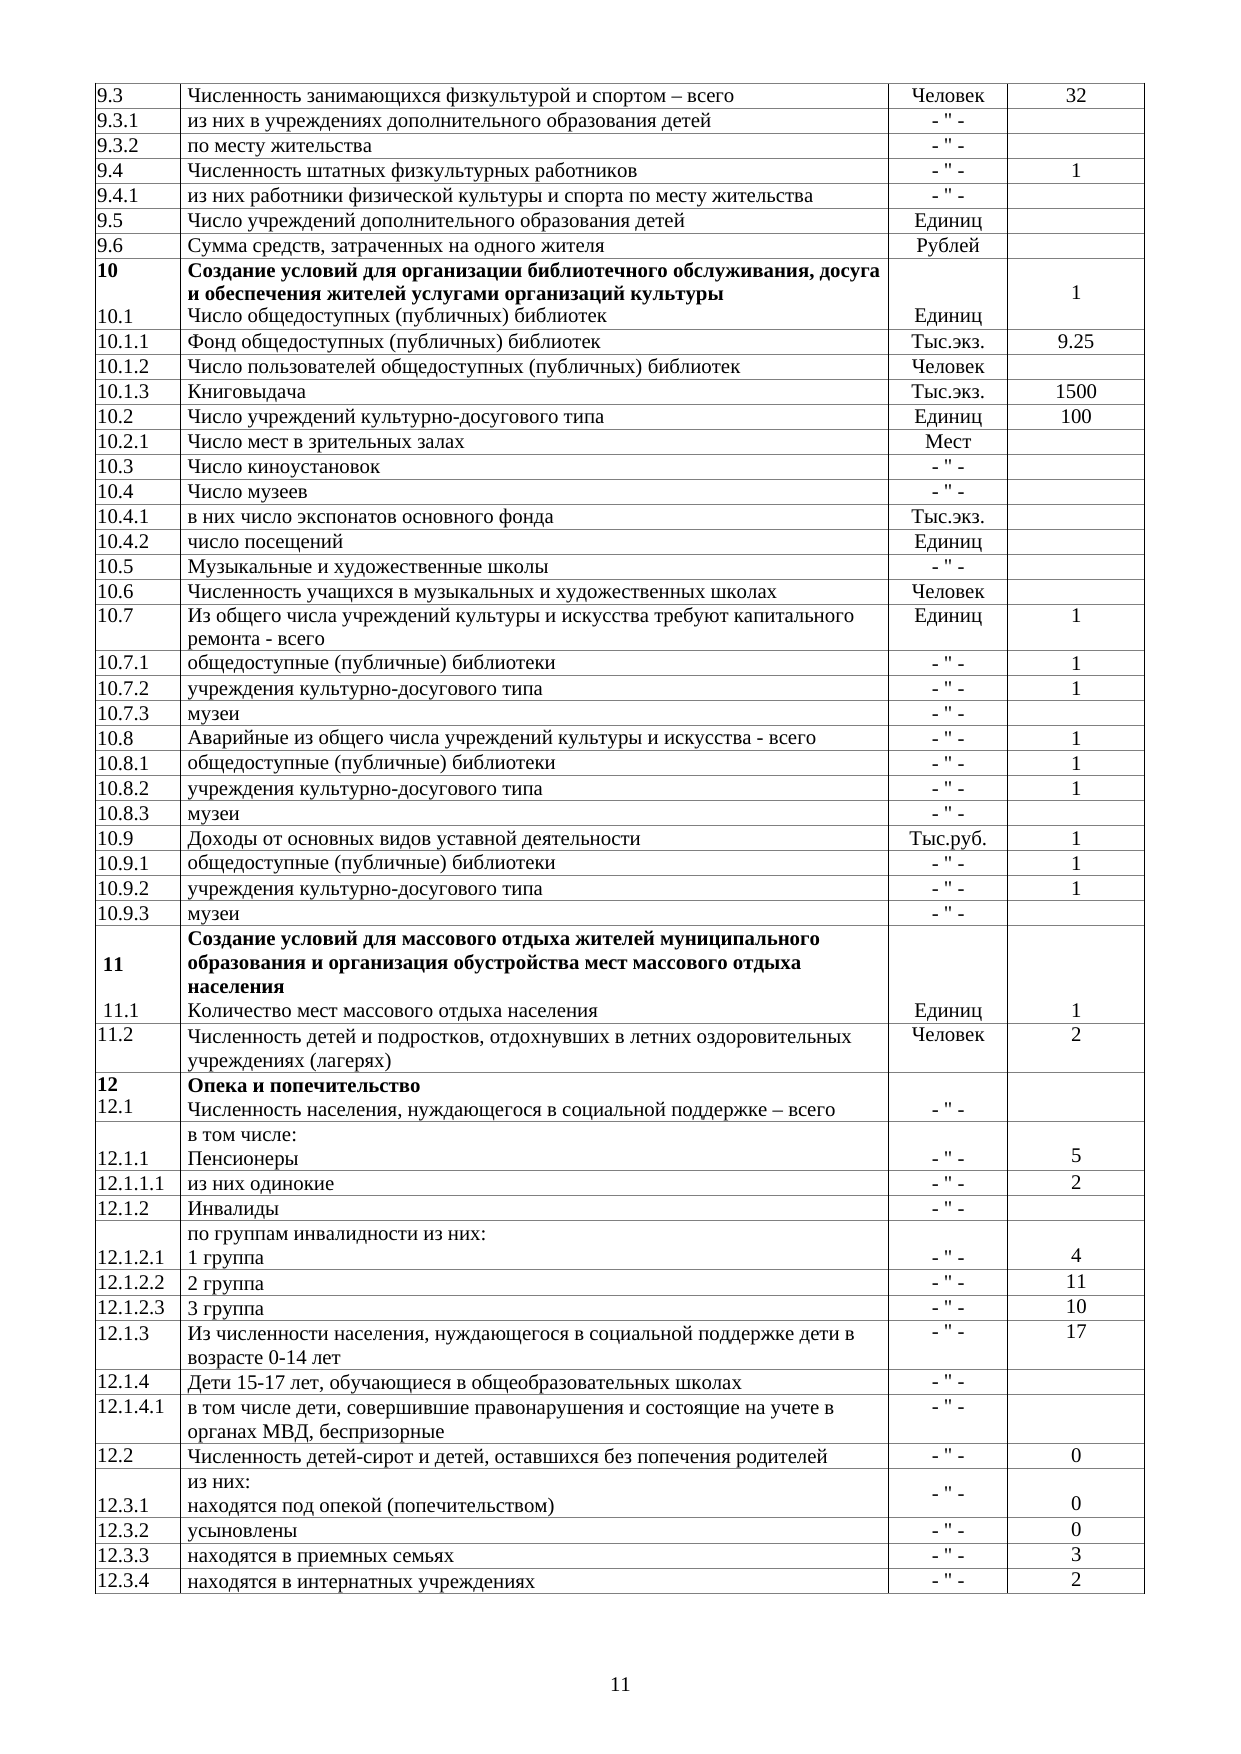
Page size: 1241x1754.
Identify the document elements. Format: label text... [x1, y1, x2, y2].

table_cell учреждения культурно-досугового типа [181, 876, 888, 900]
table_cell 12.3.2 [96, 1518, 180, 1542]
table_cell 1 [1008, 926, 1144, 1022]
table_cell - " - [889, 1321, 1007, 1369]
table_cell 12.1.4 [96, 1370, 180, 1394]
table_cell 10.8 [96, 726, 180, 750]
table_cell 1 [1008, 851, 1144, 875]
table_cell музеи [181, 901, 888, 925]
table_cell Инвалиды [181, 1196, 888, 1220]
table_cell Человек [889, 580, 1007, 603]
table_cell 3 [1008, 1544, 1144, 1567]
table_cell 10.7.1 [96, 651, 180, 675]
table_cell Человек [889, 84, 1007, 108]
table_cell Опека и попечительство Численность населения, нуждающегося в социальной поддержке – всего [181, 1073, 888, 1121]
table_cell из них работники физической культуры и спорта по месту жительства [181, 184, 888, 208]
table_cell - " - [889, 1221, 1007, 1269]
table_cell 12.2 [96, 1444, 180, 1468]
table_cell [1008, 430, 1144, 453]
table_cell учреждения культурно-досугового типа [181, 676, 888, 700]
table_cell 9.3 [96, 84, 180, 108]
table_cell Численность занимающихся физкультурой и спортом – всего [181, 84, 888, 108]
table_cell 9.5 [96, 209, 180, 233]
table_cell [1008, 1395, 1144, 1443]
table_cell - " - [889, 1270, 1007, 1294]
table_cell - " - [889, 1444, 1007, 1468]
table_cell Тыс.экз. [889, 380, 1007, 403]
table_cell 10.9.1 [96, 851, 180, 875]
table_cell - " - [889, 1073, 1007, 1121]
table_cell Единиц [889, 405, 1007, 428]
table_cell 2 группа [181, 1270, 888, 1294]
table_cell Единиц [889, 530, 1007, 553]
table_cell 10.4.1 [96, 505, 180, 528]
table_cell общедоступные (публичные) библиотеки [181, 851, 888, 875]
table_cell [1008, 184, 1144, 208]
table_cell [1008, 1370, 1144, 1394]
table_cell - " - [889, 876, 1007, 900]
table_cell 10.5 [96, 555, 180, 578]
table_cell Единиц [889, 605, 1007, 650]
table_cell [1008, 801, 1144, 825]
table_cell 0 [1008, 1518, 1144, 1542]
table_cell Человек [889, 355, 1007, 378]
table_cell Численность учащихся в музыкальных и художественных школах [181, 580, 888, 603]
table_cell 5 [1008, 1122, 1144, 1170]
table_cell 11.2 [96, 1024, 180, 1072]
table_cell 10.8.1 [96, 751, 180, 775]
table_cell 10.1.3 [96, 380, 180, 403]
table_cell - " - [889, 1518, 1007, 1542]
table_cell из них: находятся под опекой (попечительством) [181, 1469, 888, 1517]
table_cell находятся в приемных семьях [181, 1544, 888, 1567]
table_cell 12.1.2.3 [96, 1296, 180, 1319]
table_cell 1 [1008, 651, 1144, 675]
table_cell 0 [1008, 1469, 1144, 1517]
table_cell Число пользователей общедоступных (публичных) библиотек [181, 355, 888, 378]
table_cell 100 [1008, 405, 1144, 428]
table_cell Численность детей и подростков, отдохнувших в летних оздоровительных учреждениях (лагерях) [181, 1024, 888, 1072]
table_cell [1008, 1196, 1144, 1220]
table_cell Музыкальные и художественные школы [181, 555, 888, 578]
table_cell 11 11.1 [96, 926, 180, 1022]
table_cell в том числе: Пенсионеры [181, 1122, 888, 1170]
table_cell - " - [889, 726, 1007, 750]
table_cell [1008, 234, 1144, 258]
table_cell из них в учреждениях дополнительного образования детей [181, 109, 888, 133]
table_cell Тыс.экз. [889, 330, 1007, 353]
table_cell [1008, 901, 1144, 925]
table_cell в том числе дети, совершившие правонарушения и состоящие на учете в органах МВД, беспризорные [181, 1395, 888, 1443]
table_cell - " - [889, 109, 1007, 133]
table_cell Число учреждений дополнительного образования детей [181, 209, 888, 233]
table_cell 1 [1008, 159, 1144, 183]
table_cell 10.9 [96, 826, 180, 850]
table_cell Число киноустановок [181, 455, 888, 478]
table_cell Из общего числа учреждений культуры и искусства требуют капитального ремонта - всего [181, 605, 888, 650]
table_cell 10.1.1 [96, 330, 180, 353]
table_cell 10.3 [96, 455, 180, 478]
table_cell усыновлены [181, 1518, 888, 1542]
table_cell - " - [889, 1544, 1007, 1567]
table_cell 12.1.1.1 [96, 1171, 180, 1195]
table_cell 10.4.2 [96, 530, 180, 553]
table_cell 12.1.3 [96, 1321, 180, 1369]
table_cell 12.1.4.1 [96, 1395, 180, 1443]
table_cell - " - [889, 455, 1007, 478]
table_cell - " - [889, 555, 1007, 578]
table_cell из них одинокие [181, 1171, 888, 1195]
table_cell [1008, 134, 1144, 158]
table_cell Численность штатных физкультурных работников [181, 159, 888, 183]
table_cell 12.1.1 [96, 1122, 180, 1170]
table_cell [1008, 580, 1144, 603]
table_cell - " - [889, 159, 1007, 183]
table_cell 1 [1008, 776, 1144, 800]
table_cell 9.6 [96, 234, 180, 258]
table_cell 10.2.1 [96, 430, 180, 453]
table_cell - " - [889, 1395, 1007, 1443]
table_cell 12.1.2.2 [96, 1270, 180, 1294]
table_cell Создание условий для массового отдыха жителей муниципального образования и организация обустройства мест массового отдыха населения Количество мест массового отдыха населения [181, 926, 888, 1022]
table_cell общедоступные (публичные) библиотеки [181, 651, 888, 675]
table_cell 12.3.4 [96, 1569, 180, 1593]
table_cell Сумма средств, затраченных на одного жителя [181, 234, 888, 258]
table_cell - " - [889, 1171, 1007, 1195]
table_cell 12.3.1 [96, 1469, 180, 1517]
table_cell 1 [1008, 676, 1144, 700]
table_cell - " - [889, 776, 1007, 800]
table_cell 11 [1008, 1270, 1144, 1294]
table_cell - " - [889, 1370, 1007, 1394]
table_cell число посещений [181, 530, 888, 553]
table_cell 17 [1008, 1321, 1144, 1369]
table_cell Из численности населения, нуждающегося в социальной поддержке дети в возрасте 0-14 лет [181, 1321, 888, 1369]
table_cell 10.6 [96, 580, 180, 603]
table_cell 12 12.1 [96, 1073, 180, 1121]
table_cell 10.8.3 [96, 801, 180, 825]
table_cell Тыс.руб. [889, 826, 1007, 850]
table_cell 4 [1008, 1221, 1144, 1269]
table_cell 1 [1008, 259, 1144, 328]
table_cell учреждения культурно-досугового типа [181, 776, 888, 800]
table_cell - " - [889, 1469, 1007, 1517]
table_cell 10.2 [96, 405, 180, 428]
table_cell общедоступные (публичные) библиотеки [181, 751, 888, 775]
table_cell [1008, 209, 1144, 233]
table_cell по месту жительства [181, 134, 888, 158]
table_cell 10.1.2 [96, 355, 180, 378]
table_cell 2 [1008, 1569, 1144, 1593]
table_cell - " - [889, 901, 1007, 925]
table_cell Численность детей-сирот и детей, оставшихся без попечения родителей [181, 1444, 888, 1468]
table_cell Число учреждений культурно-досугового типа [181, 405, 888, 428]
table_cell 12.1.2.1 [96, 1221, 180, 1269]
table_cell - " - [889, 801, 1007, 825]
table_cell Рублей [889, 234, 1007, 258]
table_cell Единиц [889, 259, 1007, 328]
table_cell музеи [181, 701, 888, 725]
table_cell 10 [1008, 1296, 1144, 1319]
table_cell - " - [889, 1569, 1007, 1593]
table_cell 9.4 [96, 159, 180, 183]
table_cell [1008, 480, 1144, 503]
table_cell 10.7.3 [96, 701, 180, 725]
table_cell 3 группа [181, 1296, 888, 1319]
table_cell 10.8.2 [96, 776, 180, 800]
table_cell - " - [889, 134, 1007, 158]
table_cell [1008, 1073, 1144, 1121]
table_cell 9.4.1 [96, 184, 180, 208]
table_cell [1008, 355, 1144, 378]
table_cell 10.7.2 [96, 676, 180, 700]
table_cell Тыс.экз. [889, 505, 1007, 528]
table_cell [1008, 109, 1144, 133]
table_cell Книговыдача [181, 380, 888, 403]
table_cell - " - [889, 676, 1007, 700]
table_cell - " - [889, 751, 1007, 775]
table_cell 9.3.2 [96, 134, 180, 158]
table_cell - " - [889, 851, 1007, 875]
table_cell 10.9.2 [96, 876, 180, 900]
table_cell Дети 15-17 лет, обучающиеся в общеобразовательных школах [181, 1370, 888, 1394]
table_cell музеи [181, 801, 888, 825]
table_cell Число музеев [181, 480, 888, 503]
table_cell Фонд общедоступных (публичных) библиотек [181, 330, 888, 353]
table_cell - " - [889, 1122, 1007, 1170]
table_cell 10.7 [96, 605, 180, 650]
table_cell [1008, 555, 1144, 578]
table_cell 1 [1008, 876, 1144, 900]
table_cell [1008, 505, 1144, 528]
table_cell по группам инвалидности из них: 1 группа [181, 1221, 888, 1269]
table_cell - " - [889, 480, 1007, 503]
table_cell - " - [889, 701, 1007, 725]
table_cell 1 [1008, 726, 1144, 750]
table_cell 2 [1008, 1171, 1144, 1195]
table_cell 32 [1008, 84, 1144, 108]
table_cell Аварийные из общего числа учреждений культуры и искусства - всего [181, 726, 888, 750]
table_cell Единиц [889, 209, 1007, 233]
table_cell - " - [889, 651, 1007, 675]
table_cell 1 [1008, 605, 1144, 650]
table_cell в них число экспонатов основного фонда [181, 505, 888, 528]
table_cell [1008, 701, 1144, 725]
table_cell 12.3.3 [96, 1544, 180, 1567]
table_cell 10.4 [96, 480, 180, 503]
table_cell Число мест в зрительных залах [181, 430, 888, 453]
table_cell - " - [889, 184, 1007, 208]
table_cell 1500 [1008, 380, 1144, 403]
table_cell Создание условий для организации библиотечного обслуживания, досуга и обеспечения жителей услугами организаций культуры Число общедоступных (публичных) библиотек [181, 259, 888, 328]
table_cell 9.3.1 [96, 109, 180, 133]
table_cell Единиц [889, 926, 1007, 1022]
table_cell 10.9.3 [96, 901, 180, 925]
table_cell 2 [1008, 1024, 1144, 1072]
table_cell 12.1.2 [96, 1196, 180, 1220]
table_cell - " - [889, 1296, 1007, 1319]
table_cell 0 [1008, 1444, 1144, 1468]
table_cell находятся в интернатных учреждениях [181, 1569, 888, 1593]
table_cell Мест [889, 430, 1007, 453]
table_cell Доходы от основных видов уставной деятельности [181, 826, 888, 850]
table_cell 10 10.1 [96, 259, 180, 328]
table_cell [1008, 530, 1144, 553]
table_cell 1 [1008, 826, 1144, 850]
table_cell [1008, 455, 1144, 478]
table_cell 9.25 [1008, 330, 1144, 353]
table_cell - " - [889, 1196, 1007, 1220]
table_cell 1 [1008, 751, 1144, 775]
table_cell Человек [889, 1024, 1007, 1072]
